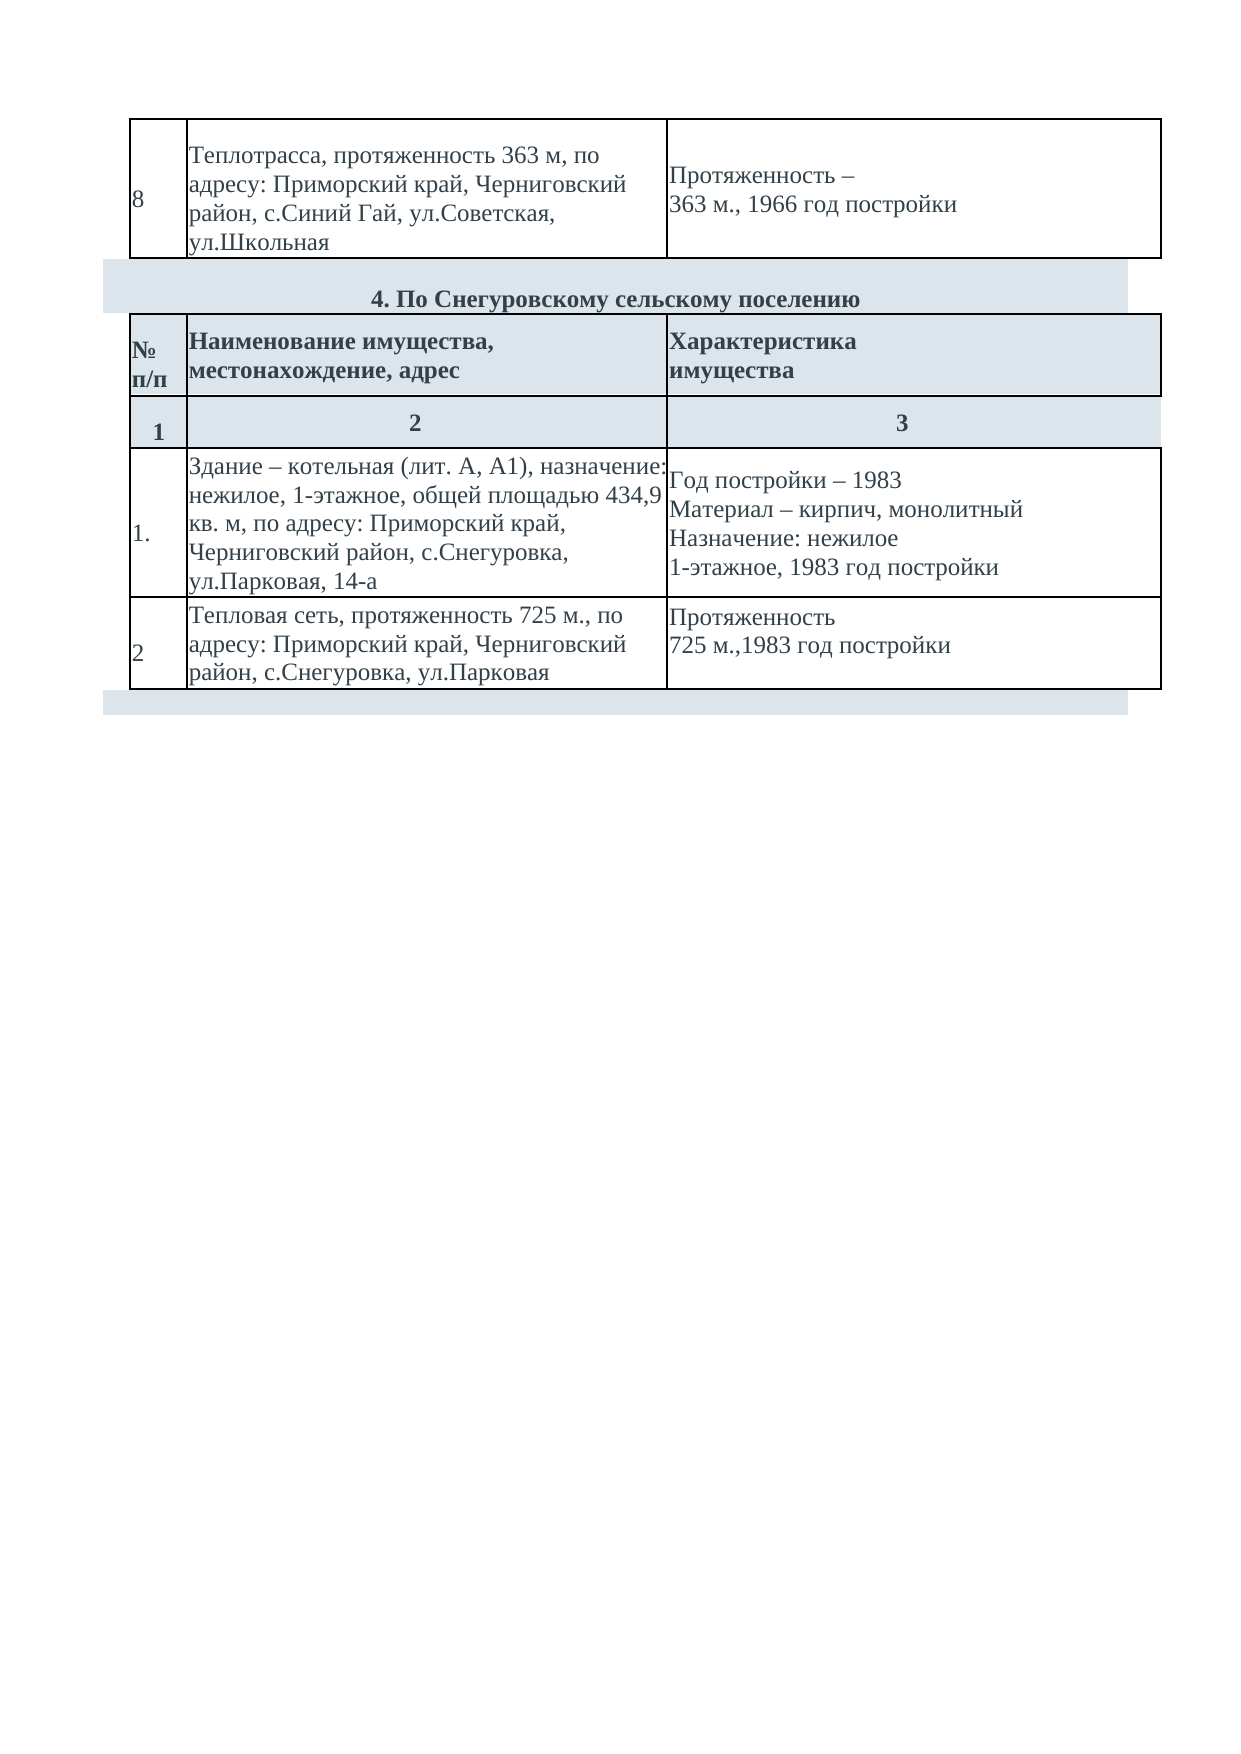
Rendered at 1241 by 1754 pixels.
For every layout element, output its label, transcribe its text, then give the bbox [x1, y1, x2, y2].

table_cell Здание – котельная (лит. А, А1), назначение: нежилое, 1-этажное, общей площадью 434,9 кв. м, по адресу: Приморский край, Черниговский район, с.Снегуровка, ул.Парковая, 14-а [188, 449, 666, 596]
table_header Наименование имущества, местонахождение, адрес [188, 315, 666, 394]
table_cell Тепловая сеть, протяженность 725 м., по адресу: Приморский край, Черниговский район, с.Снегуровка, ул.Парковая [188, 598, 666, 688]
table_cell Протяженность 725 м.,1983 год постройки [668, 598, 1160, 688]
table_cell 1 [131, 397, 186, 447]
table_cell 2 [131, 598, 186, 688]
table_cell Теплотрасса, протяженность 363 м, по адресу: Приморский край, Черниговский район, с.Синий Гай, ул.Советская, ул.Школьная [188, 120, 666, 257]
table_cell 3 [668, 397, 1161, 447]
table_cell 8 [131, 120, 186, 257]
table_cell 2 [188, 397, 666, 447]
text 4. По Снегуровскому сельскому поселению [103, 284, 1128, 313]
table_header № п/п [131, 315, 186, 394]
table_cell Протяженность – 363 м., 1966 год постройки [668, 120, 1160, 257]
table_header Характеристика имущества [668, 315, 1160, 394]
table_cell Год постройки – 1983 Материал – кирпич, монолитный Назначение: нежилое 1-этажное, 1983 год постройки [668, 449, 1160, 596]
table_cell 1. [131, 449, 186, 596]
